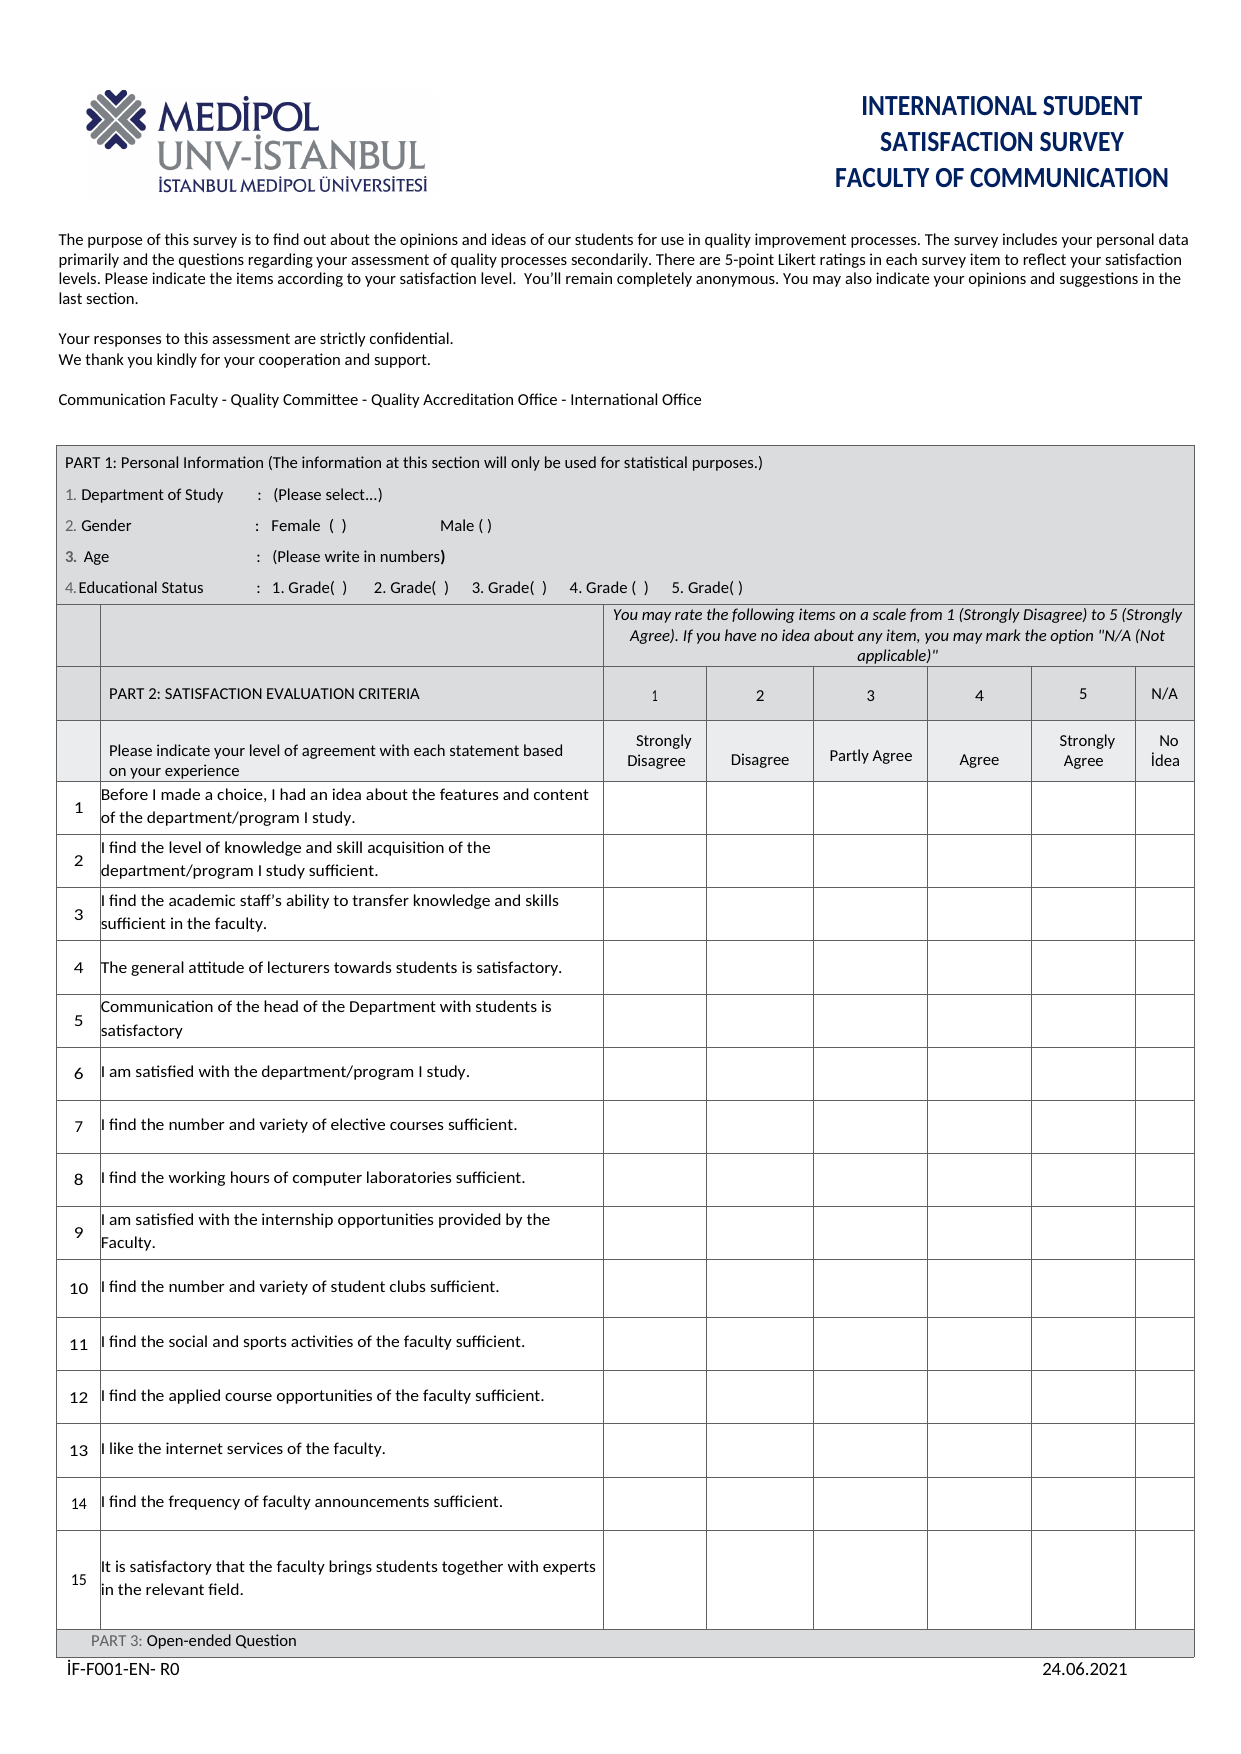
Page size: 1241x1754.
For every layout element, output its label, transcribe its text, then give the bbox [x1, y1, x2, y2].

table_cell [814, 1478, 927, 1529]
table_cell [814, 1371, 927, 1423]
table_cell [707, 1260, 813, 1317]
table_cell [707, 888, 813, 940]
table_cell [1032, 835, 1135, 887]
table_cell 6 [57, 1048, 100, 1100]
table_cell [1136, 1424, 1194, 1476]
table_cell I find the academic staff’s ability to transfer knowledge and skills sufficient in the faculty. [101, 888, 603, 940]
table_cell I find the applied course opportunities of the faculty sufficient. [101, 1371, 603, 1423]
table_cell [101, 605, 603, 666]
table_cell [1136, 1260, 1194, 1317]
table_cell [1136, 1154, 1194, 1206]
table_cell [1136, 1048, 1194, 1100]
text Your responses to this assessment are strictly confidential. [58, 328, 1192, 349]
table_cell [1032, 1424, 1135, 1476]
table_cell 11 [57, 1318, 100, 1370]
table_cell [1032, 1531, 1135, 1629]
table_cell 5 [57, 995, 100, 1047]
table_cell I find the number and variety of student clubs sufficient. [101, 1260, 603, 1317]
text SATISFACTION SURVEY [811, 123, 1192, 159]
table_cell [604, 835, 706, 887]
table_cell 3 [57, 888, 100, 940]
table_cell 12 [57, 1371, 100, 1423]
table_cell [707, 1478, 813, 1529]
table_cell [928, 941, 1031, 993]
table_cell No İdea [1136, 721, 1194, 781]
table_cell [1032, 1478, 1135, 1529]
table_cell [604, 1478, 706, 1529]
table_cell Strongly Agree [1032, 721, 1135, 781]
text FACULTY OF COMMUNICATION [811, 159, 1192, 194]
table_cell [604, 782, 706, 834]
table_cell [604, 1154, 706, 1206]
table_cell [604, 1318, 706, 1370]
table_cell 1 [57, 782, 100, 834]
text INTERNATIONAL STUDENT [811, 87, 1192, 123]
table_cell I find the level of knowledge and skill acquisition of the department/program I study sufficient. [101, 835, 603, 887]
table_cell [814, 835, 927, 887]
table_cell [928, 1371, 1031, 1423]
table_cell [1136, 995, 1194, 1047]
table_cell [707, 1531, 813, 1629]
table_cell Agree [928, 721, 1031, 781]
table_cell [1136, 1101, 1194, 1153]
table_cell [707, 1101, 813, 1153]
table_cell The general attitude of lecturers towards students is satisfactory. [101, 941, 603, 993]
table_cell [814, 1048, 927, 1100]
table_cell [1136, 1207, 1194, 1259]
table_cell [57, 1630, 1194, 1657]
table_cell [604, 1207, 706, 1259]
table_cell [1136, 782, 1194, 834]
table_cell 1 [604, 667, 706, 720]
table_cell Communication of the head of the Department with students is satisfactory [101, 995, 603, 1047]
table_cell [928, 1101, 1031, 1153]
table_cell It is satisfactory that the faculty brings students together with experts in the relevant field. [101, 1531, 603, 1629]
table_cell [928, 1260, 1031, 1317]
table_cell [604, 941, 706, 993]
table_cell [814, 1260, 927, 1317]
table_cell [1032, 1371, 1135, 1423]
table_cell [928, 888, 1031, 940]
table_cell [814, 941, 927, 993]
table_cell [928, 1531, 1031, 1629]
table_cell I am satisfied with the department/program I study. [101, 1048, 603, 1100]
table_cell 15 [57, 1531, 100, 1629]
table_cell [1136, 888, 1194, 940]
table_cell 10 [57, 1260, 100, 1317]
table_cell [814, 888, 927, 940]
table_cell [1136, 1478, 1194, 1529]
table_cell [707, 941, 813, 993]
text The purpose of this survey is to find out about the opinions and ideas of our students for use in quality improvement processes. The survey includes your personal data primarily and the questions regarding your assessment of quality processes secondarily. There are 5-point Likert ratings in each survey item to reflect your satisfaction levels. Please indicate the items according to your satisfaction level. You’ll remain completely anonymous. You may also indicate your opinions and suggestions in the last section. [58, 230, 1192, 308]
table_cell [814, 1531, 927, 1629]
table_cell [814, 1101, 927, 1153]
table_cell [1136, 835, 1194, 887]
table_cell [707, 995, 813, 1047]
table_cell I find the working hours of computer laboratories sufficient. [101, 1154, 603, 1206]
table_cell 4 [928, 667, 1031, 720]
table_cell [57, 721, 100, 781]
table_cell [928, 835, 1031, 887]
table_cell 9 [57, 1207, 100, 1259]
table_cell [1032, 941, 1135, 993]
table_cell [814, 1318, 927, 1370]
table_cell [1032, 995, 1135, 1047]
table_cell [707, 835, 813, 887]
table_cell [928, 1478, 1031, 1529]
table_header PART 1: Personal Information (The information at this section will only be used for statistical purposes.) Department of Study : (Please select...) Gender : Female ( ) Male ( ) Age : (Please write in numbers) Educational Status : 1. Grade( ) 2. Grade( ) 3. Grade( ) 4. Grade ( ) 5. Grade( ) [57, 446, 1194, 604]
table_cell [707, 1207, 813, 1259]
table_cell [604, 1260, 706, 1317]
table_cell [1136, 1371, 1194, 1423]
table_cell [928, 1048, 1031, 1100]
table_cell [1032, 782, 1135, 834]
table_cell [928, 1154, 1031, 1206]
table_cell I find the social and sports activities of the faculty sufficient. [101, 1318, 603, 1370]
table_cell [707, 1424, 813, 1476]
table_cell [1032, 1260, 1135, 1317]
table_cell [928, 995, 1031, 1047]
table_cell 4 [57, 941, 100, 993]
table_cell 5 [1032, 667, 1135, 720]
table_cell [1136, 1318, 1194, 1370]
table_cell [707, 1154, 813, 1206]
table_cell 2 [707, 667, 813, 720]
table_cell 14 [57, 1478, 100, 1529]
table_cell [707, 1048, 813, 1100]
table_cell [57, 667, 100, 720]
table_cell [814, 995, 927, 1047]
table_cell [814, 1154, 927, 1206]
table_cell Before I made a choice, I had an idea about the features and content of the department/program I study. [101, 782, 603, 834]
table_cell I am satisfied with the internship opportunities provided by the Faculty. [101, 1207, 603, 1259]
table_cell Strongly Disagree [604, 721, 706, 781]
table_cell Disagree [707, 721, 813, 781]
table_cell [1032, 888, 1135, 940]
table_cell 8 [57, 1154, 100, 1206]
table_cell 7 [57, 1101, 100, 1153]
table_cell [814, 1424, 927, 1476]
table_cell [814, 782, 927, 834]
table_cell [604, 1424, 706, 1476]
table_cell 13 [57, 1424, 100, 1476]
table_cell [604, 1101, 706, 1153]
table_cell Please indicate your level of agreement with each statement based on your experience [101, 721, 603, 781]
table_cell Partly Agree [814, 721, 927, 781]
table_cell [1032, 1048, 1135, 1100]
table_cell [1032, 1101, 1135, 1153]
table_cell [604, 1048, 706, 1100]
table_cell [604, 888, 706, 940]
table_cell [1032, 1207, 1135, 1259]
table_cell 2 [57, 835, 100, 887]
table_cell [707, 782, 813, 834]
picture [86, 90, 438, 198]
table_cell You may rate the following items on a scale from 1 (Strongly Disagree) to 5 (Strongly Agree). If you have no idea about any item, you may mark the option "N/A (Not applicable)" [604, 605, 1194, 666]
table_cell 3 [814, 667, 927, 720]
table_cell [928, 1207, 1031, 1259]
text Communication Faculty - Quality Committee - Quality Accreditation Office - International Office [58, 389, 1192, 409]
text We thank you kindly for your cooperation and support. [29, 349, 1192, 369]
table_cell [604, 1531, 706, 1629]
table_cell [1032, 1154, 1135, 1206]
table_cell [707, 1318, 813, 1370]
table_cell [57, 605, 100, 666]
table_cell I find the frequency of faculty announcements sufficient. [101, 1478, 603, 1529]
table_cell [707, 1371, 813, 1423]
table_cell [1136, 941, 1194, 993]
table_cell [928, 1318, 1031, 1370]
table_cell [604, 1371, 706, 1423]
table_cell PART 2: SATISFACTION EVALUATION CRITERIA [101, 667, 603, 720]
table_cell N/A [1136, 667, 1194, 720]
table_cell [604, 995, 706, 1047]
table_cell [928, 1424, 1031, 1476]
table_cell [1136, 1531, 1194, 1629]
table_cell I find the number and variety of elective courses sufficient. [101, 1101, 603, 1153]
table_cell [1032, 1318, 1135, 1370]
table_cell [814, 1207, 927, 1259]
table_cell I like the internet services of the faculty. [101, 1424, 603, 1476]
table_cell [928, 782, 1031, 834]
